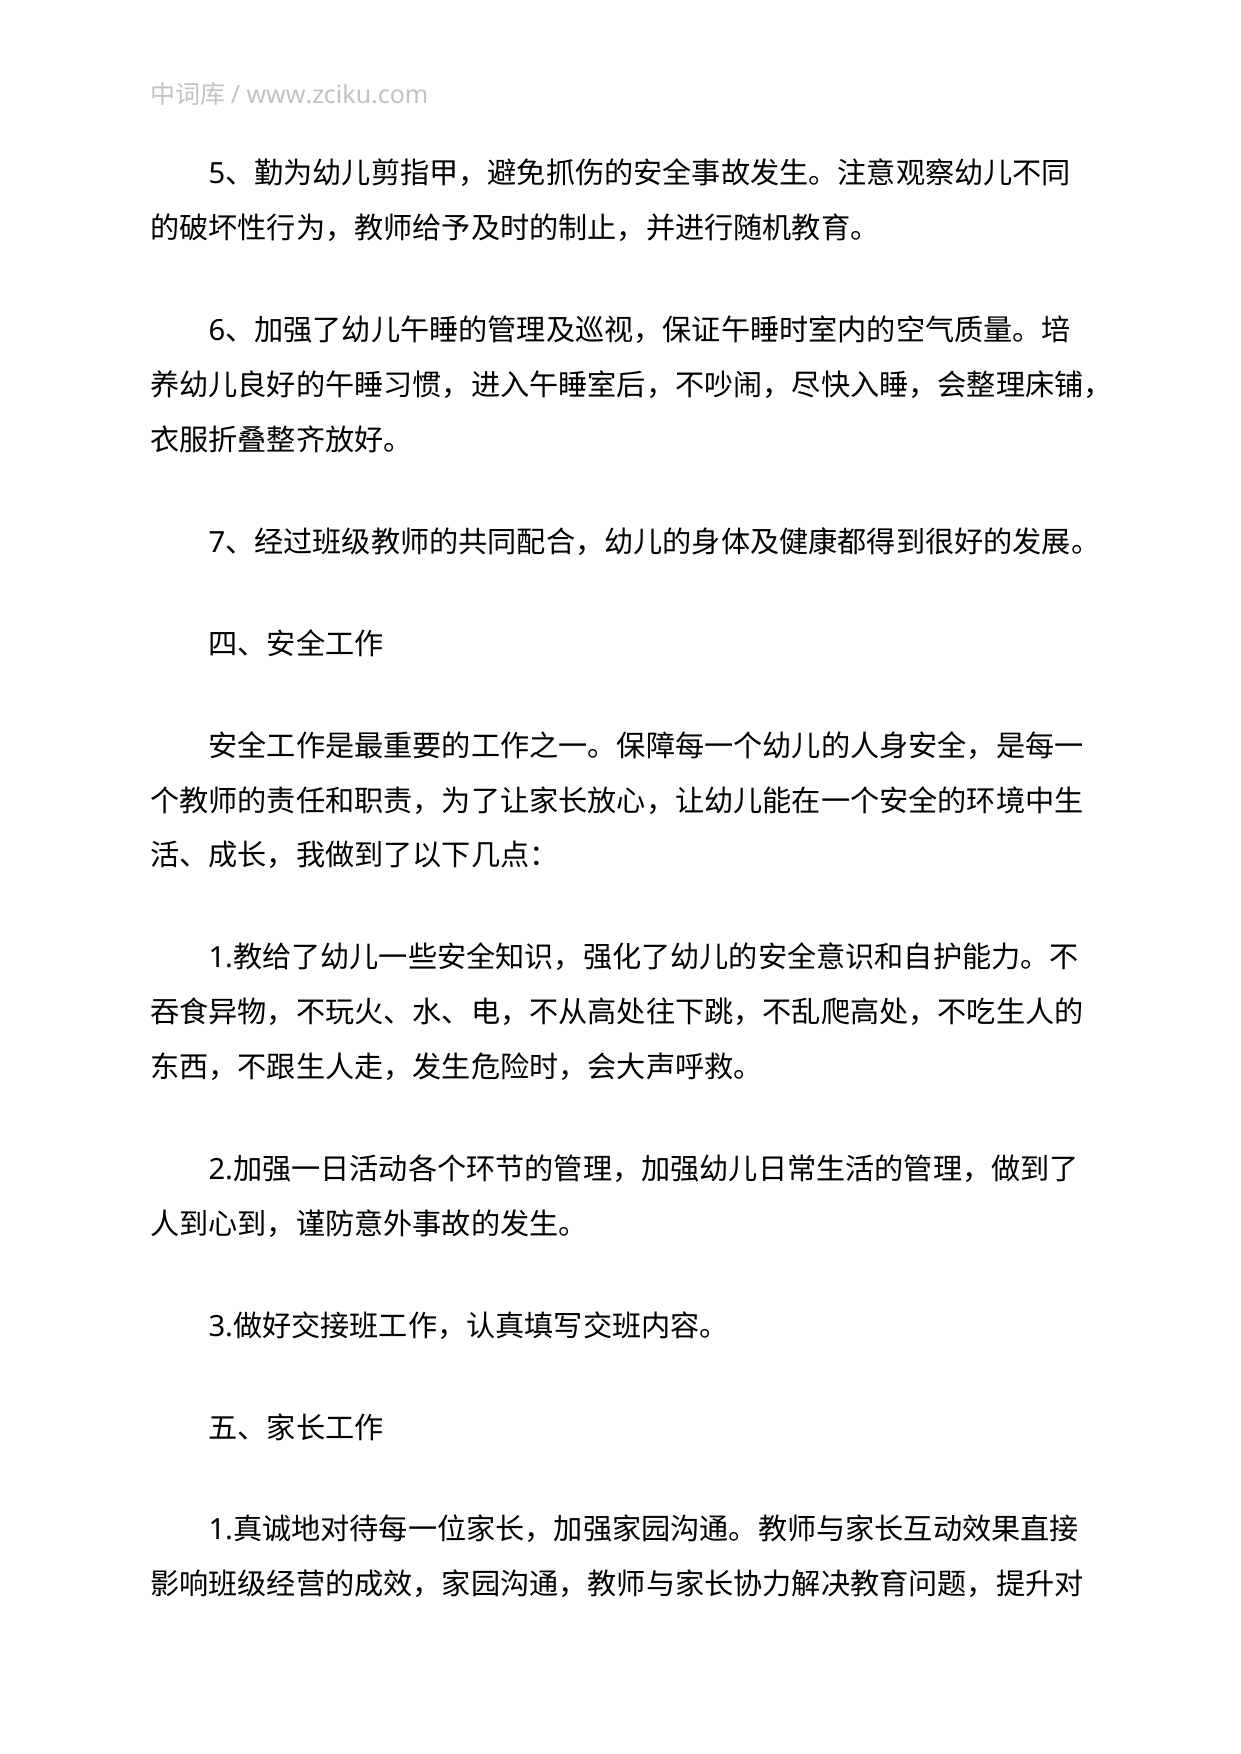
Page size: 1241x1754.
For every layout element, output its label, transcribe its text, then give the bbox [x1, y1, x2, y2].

text 7、经过班级教师的共同配合，幼儿的身体及健康都得到很好的发展。 [150, 518, 1090, 561]
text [150, 1506, 1090, 1603]
text 2.加强一日活动各个环节的管理，加强幼儿日常生活的管理，做到了人到心到，谨防意外事故的发生。 [150, 1145, 1090, 1243]
text 5、勤为幼儿剪指甲，避免抓伤的安全事故发生。注意观察幼儿不同的破坏性行为，教师给予及时的制止，并进行随机教育。 [150, 150, 1090, 247]
text 6、加强了幼儿午睡的管理及巡视，保证午睡时室内的空气质量。培养幼儿良好的午睡习惯，进入午睡室后，不吵闹，尽快入睡，会整理床铺，衣服折叠整齐放好。 [150, 307, 1090, 459]
text 安全工作是最重要的工作之一。保障每一个幼儿的人身安全，是每一个教师的责任和职责，为了让家长放心，让幼儿能在一个安全的环境中生活、成长，我做到了以下几点： [150, 722, 1090, 874]
text 1.教给了幼儿一些安全知识，强化了幼儿的安全意识和自护能力。不吞食异物，不玩火、水、电，不从高处往下跳，不乱爬高处，不吃生人的东西，不跟生人走，发生危险时，会大声呼救。 [150, 934, 1090, 1086]
text 3.做好交接班工作，认真填写交班内容。 [150, 1302, 1090, 1344]
text 五、家长工作 [150, 1404, 1090, 1446]
text 四、安全工作 [150, 620, 1090, 663]
